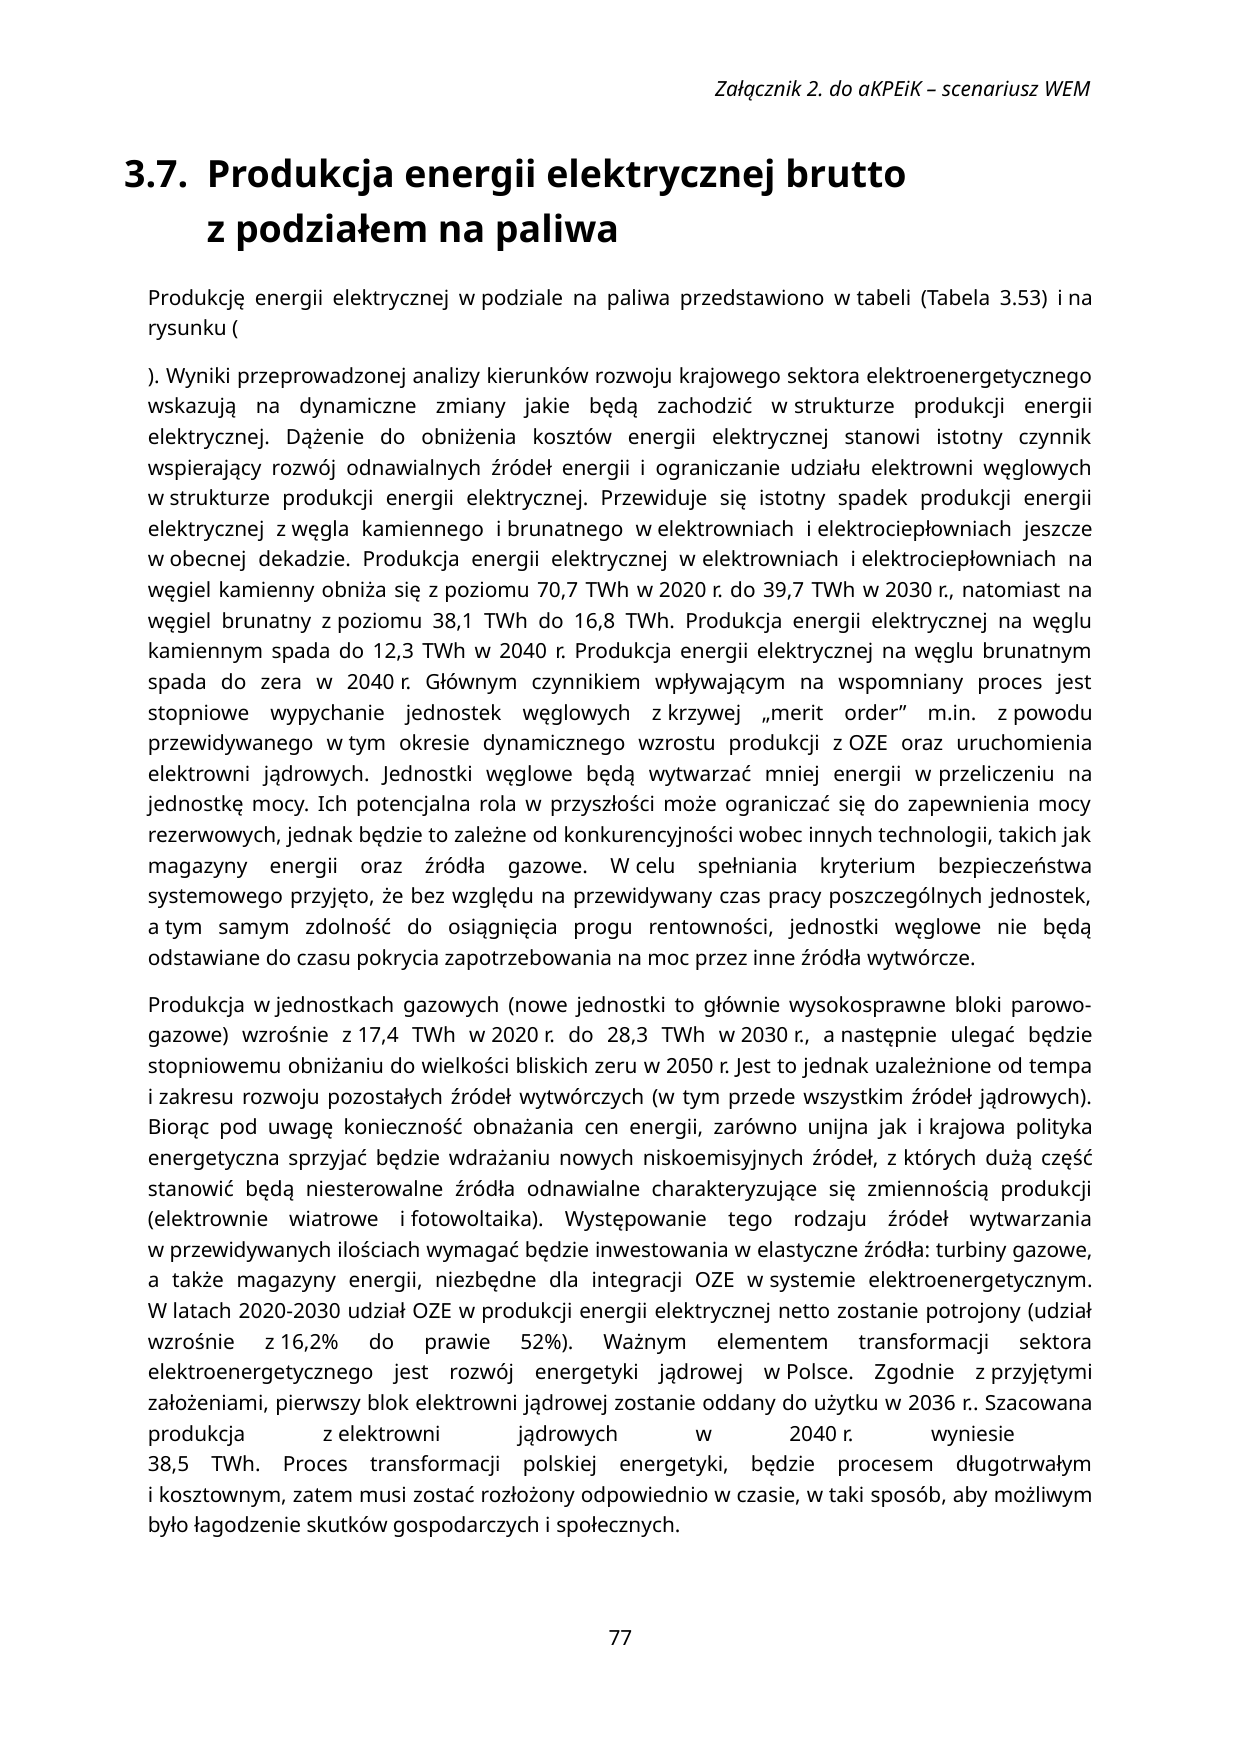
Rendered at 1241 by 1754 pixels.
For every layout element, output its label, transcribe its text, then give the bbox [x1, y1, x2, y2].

subtitle Produkcja energii elektrycznej brutto z podziałem na paliwa [124, 148, 1093, 254]
text Produkcja w jednostkach gazowych (nowe jednostki to głównie wysokosprawne bloki parowo-gazowe) wzrośnie z 17,4 TWh w 2020 r. do 28,3 TWh w 2030 r., a następnie ulegać będzie stopniowemu obniżaniu do wielkości bliskich zeru w 2050 r. Jest to jednak uzależnione od tempa i zakresu rozwoju pozostałych źródeł wytwórczych (w tym przede wszystkim źródeł jądrowych). Biorąc pod uwagę konieczność obnażania cen energii, zarówno unijna jak i krajowa polityka energetyczna sprzyjać będzie wdrażaniu nowych niskoemisyjnych źródeł, z których dużą część stanowić będą niesterowalne źródła odnawialne charakteryzujące się zmiennością produkcji (elektrownie wiatrowe i fotowoltaika). Występowanie tego rodzaju źródeł wytwarzania w przewidywanych ilościach wymagać będzie inwestowania w elastyczne źródła: turbiny gazowe, a także magazyny energii, niezbędne dla integracji OZE w systemie elektroenergetycznym. W latach 2020-2030 udział OZE w produkcji energii elektrycznej netto zostanie potrojony (udział wzrośnie z 16,2% do prawie 52%). Ważnym elementem transformacji sektora elektroenergetycznego jest rozwój energetyki jądrowej w Polsce. Zgodnie z przyjętymi założeniami, pierwszy blok elektrowni jądrowej zostanie oddany do użytku w 2036 r.. Szacowana produkcja z elektrowni jądrowych w 2040 r. wyniesie 38,5 TWh. Proces transformacji polskiej energetyki, będzie procesem długotrwałym i kosztownym, zatem musi zostać rozłożony odpowiednio w czasie, w taki sposób, aby możliwym było łagodzenie skutków gospodarczych i społecznych. [148, 990, 1093, 1539]
